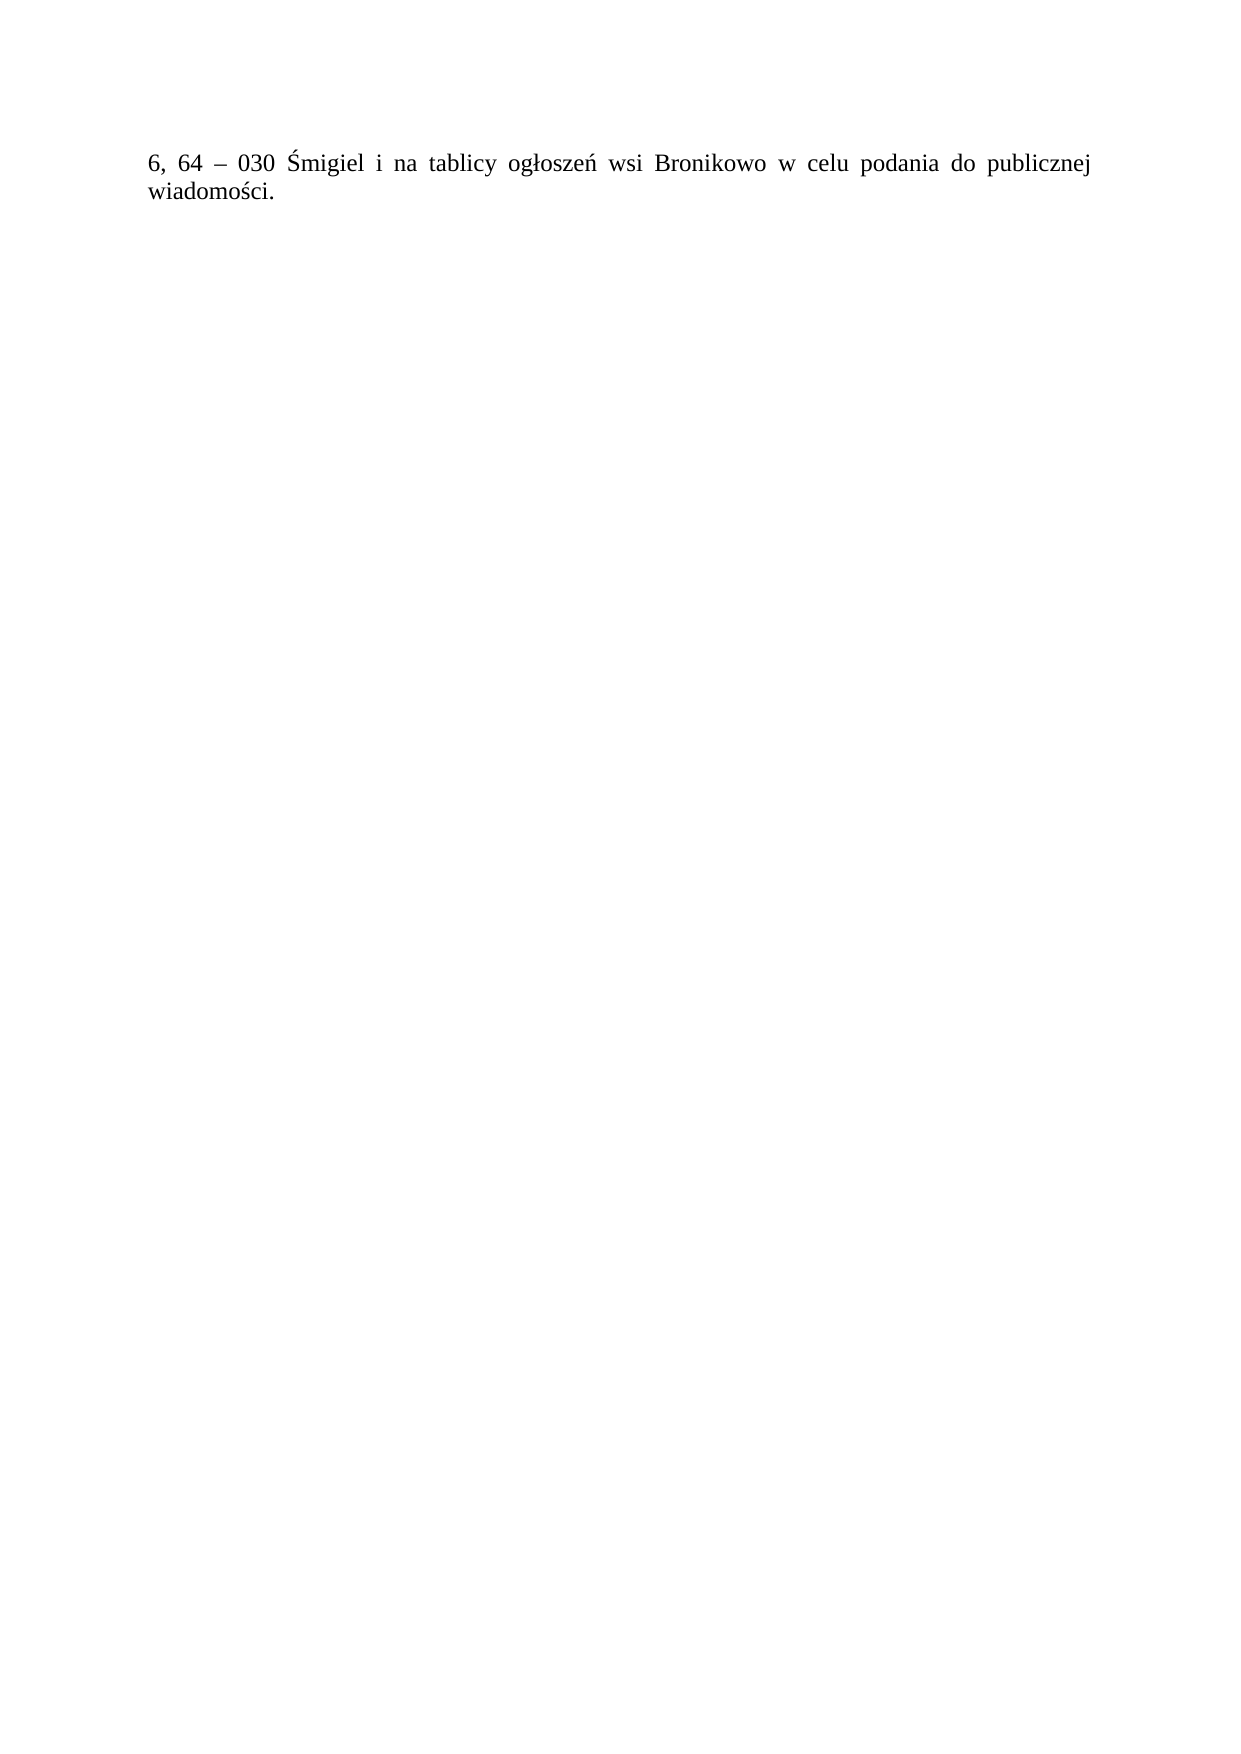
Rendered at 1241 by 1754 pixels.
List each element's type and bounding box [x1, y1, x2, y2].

text [148, 148, 1093, 205]
